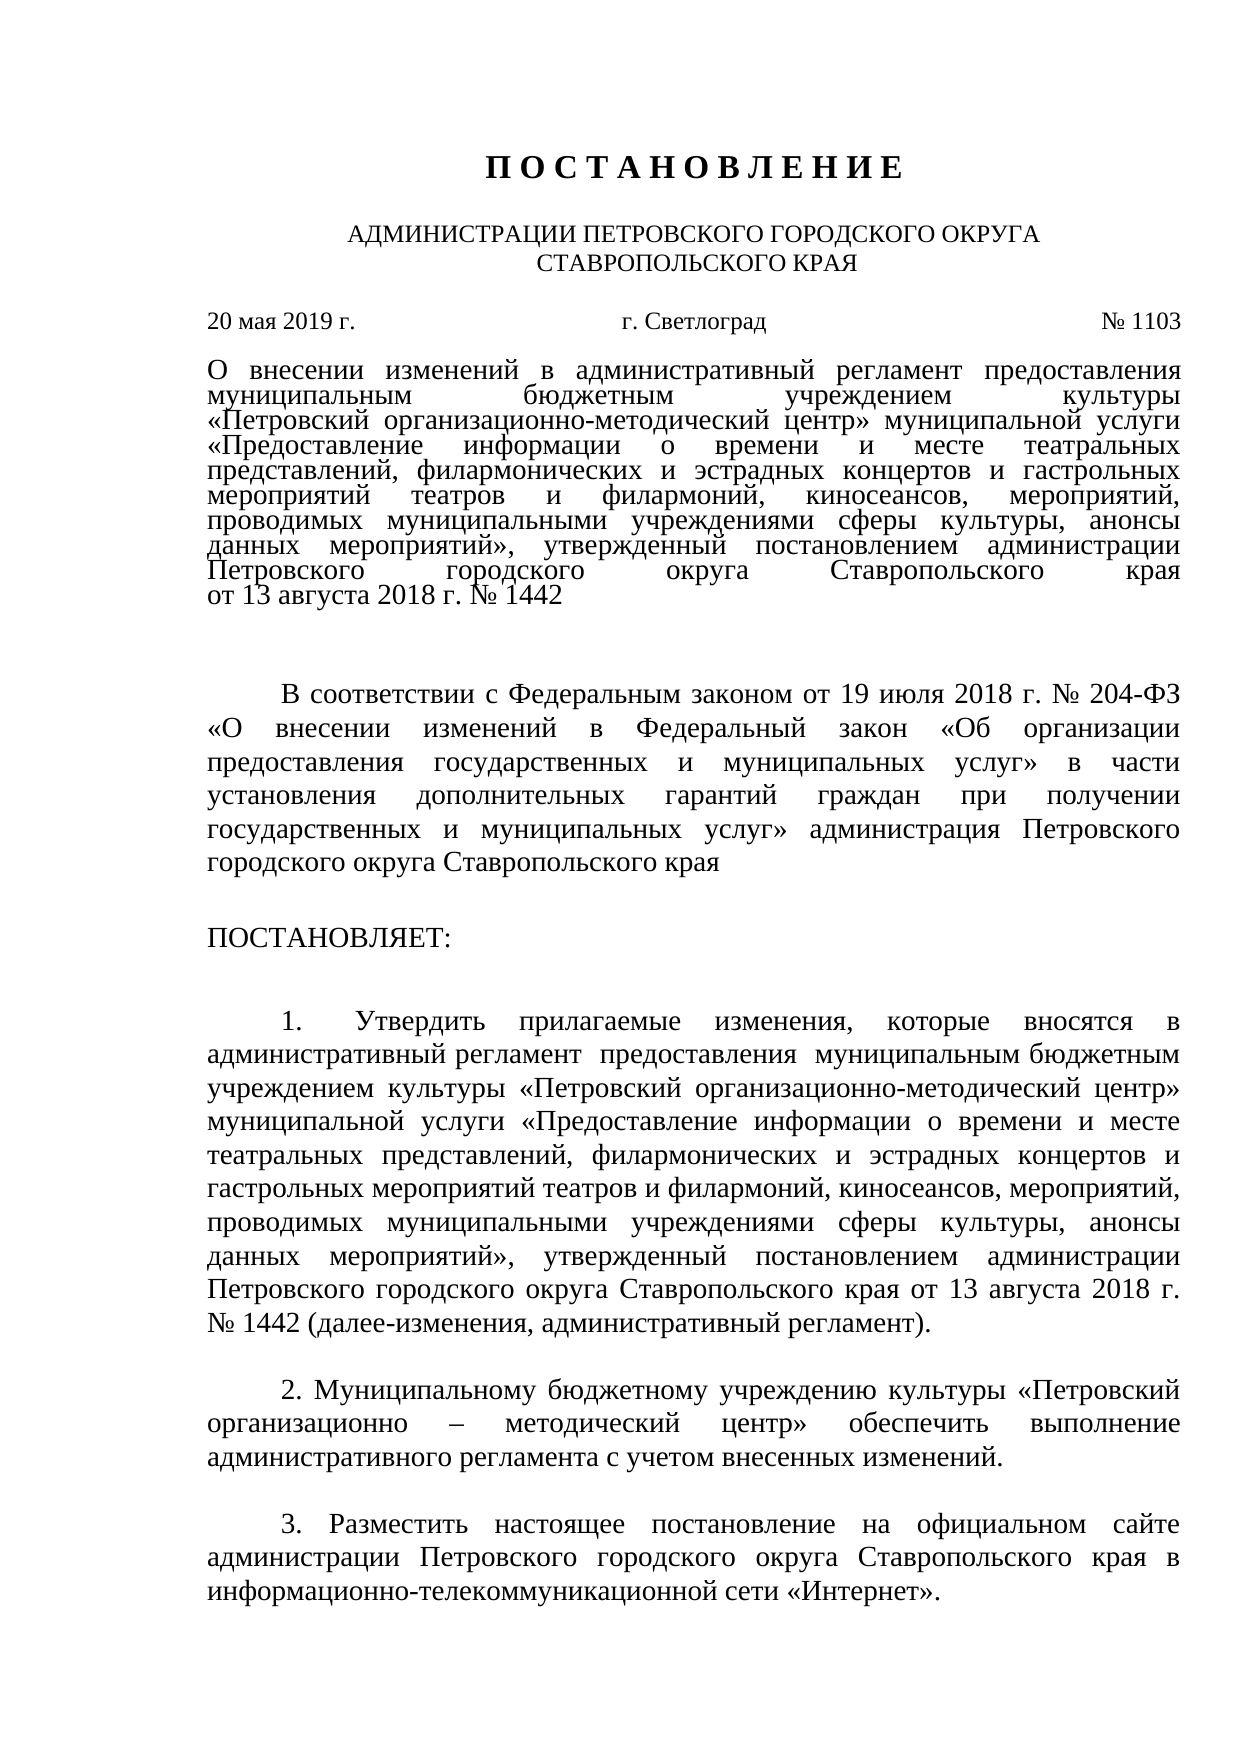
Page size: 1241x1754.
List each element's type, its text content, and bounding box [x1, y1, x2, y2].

text 3. Разместить настоящее постановление на официальном сайте администрации Петровского городского округа Ставропольского края в информационно-телекоммуникационной сети «Интернет». [207, 1506, 1181, 1607]
text 1. Утвердить прилагаемые изменения, которые вносятся в административный регламент предоставления муниципальным бюджетным учреждением культуры «Петровский организационно-методический центр» муниципальной услуги «Предоставление информации о времени и месте театральных представлений, филармонических и эстрадных концертов и гастрольных мероприятий театров и филармоний, киносеансов, мероприятий, проводимых муниципальными учреждениями сферы культуры, анонсы данных мероприятий», утвержденный постановлением администрации Петровского городского округа Ставропольского края от 13 августа 2018 г. № 1442 (далее-изменения, административный регламент). [207, 1003, 1181, 1338]
text П О С Т А Н О В Л Е Н И Е [207, 148, 1181, 186]
text В соответствии с Федеральным законом от 19 июля 2018 г. № 204-ФЗ «О внесении изменений в Федеральный закон «Об организации предоставления государственных и муниципальных услуг» в части установления дополнительных гарантий граждан при получении государственных и муниципальных услуг» администрация Петровского городского округа Ставропольского края [207, 677, 1181, 878]
text АДМИНИСТРАЦИИ ПЕТРОВСКОГО ГОРОДСКОГО ОКРУГА [207, 219, 1181, 248]
text ПОСТАНОВЛЯЕТ: [207, 928, 1181, 953]
text 20 мая 2019 г. г. Светлоград № 1103 [207, 306, 1181, 334]
text 2. Муниципальному бюджетному учреждению культуры «Петровский организационно – методический центр» обеспечить выполнение административного регламента с учетом внесенных изменений. [207, 1372, 1181, 1472]
text СТАВРОПОЛЬСКОГО КРАЯ [207, 248, 1181, 277]
text О внесении изменений в административный регламент предоставления муниципальным бюджетным учреждением культуры «Петровский организационно-методический центр» муниципальной услуги «Предоставление информации о времени и месте театральных представлений, филармонических и эстрадных концертов и гастрольных мероприятий театров и филармоний, киносеансов, мероприятий, проводимых муниципальными учреждениями сферы культуры, анонсы данных мероприятий», утвержденный постановлением администрации Петровского городского округа Ставропольского края от 13 августа 2018 г. № 1442 [207, 359, 1181, 609]
